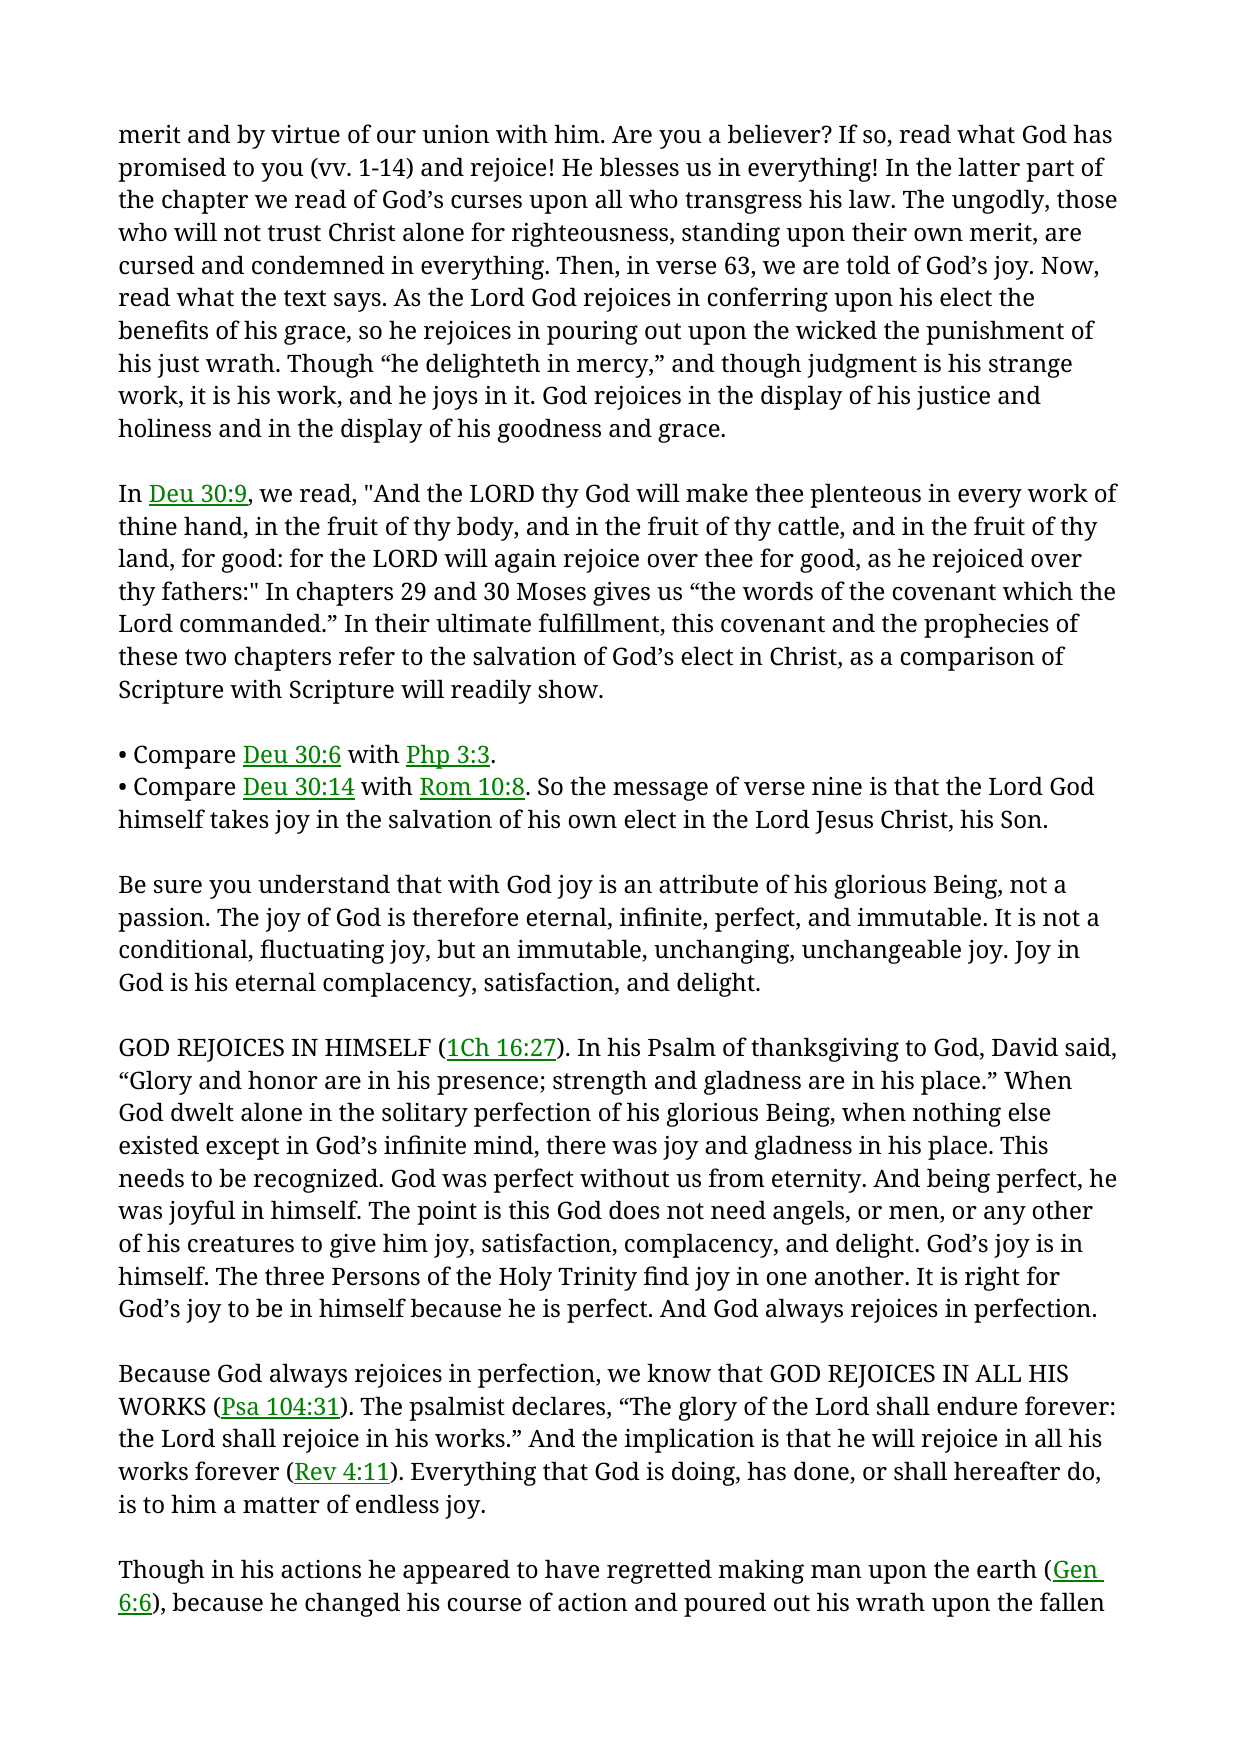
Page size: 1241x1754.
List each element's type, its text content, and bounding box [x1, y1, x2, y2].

text GOD REJOICES IN HIMSELF (1Ch 16:27). In his Psalm of thanksgiving to God, David said, “Glory and honor are in his presence; strength and gladness are in his place.” When God dwelt alone in the solitary perfection of his glorious Being, when nothing else existed except in God’s infinite mind, there was joy and gladness in his place. This needs to be recognized. God was perfect without us from eternity. And being perfect, he was joyful in himself. The point is this God does not need angels, or men, or any other of his creatures to give him joy, satisfaction, complacency, and delight. God’s joy is in himself. The three Persons of the Holy Trinity find joy in one another. It is right for God’s joy to be in himself because he is perfect. And God always rejoices in perfection. [118, 1031, 1122, 1324]
text • Compare Deu 30:6 with Php 3:3. [118, 738, 1122, 770]
text Because God always rejoices in perfection, we know that GOD REJOICES IN ALL HIS WORKS (Psa 104:31). The psalmist declares, “The glory of the Lord shall endure forever: the Lord shall rejoice in his works.” And the implication is that he will rejoice in all his works forever (Rev 4:11). Everything that God is doing, has done, or shall hereafter do, is to him a matter of endless joy. [118, 1357, 1122, 1520]
text In Deu 30:9, we read, "And the LORD thy God will make thee plenteous in every work of thine hand, in the fruit of thy body, and in the fruit of thy cattle, and in the fruit of thy land, for good: for the LORD will again rejoice over thee for good, as he rejoiced over thy fathers:" In chapters 29 and 30 Moses gives us “the words of the covenant which the Lord commanded.” In their ultimate fulfillment, this covenant and the prophecies of these two chapters refer to the salvation of God’s elect in Christ, as a comparison of Scripture with Scripture will readily show. [118, 477, 1122, 705]
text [118, 118, 1122, 444]
text Be sure you understand that with God joy is an attribute of his glorious Being, not a passion. The joy of God is therefore eternal, infinite, perfect, and immutable. It is not a conditional, fluctuating joy, but an immutable, unchanging, unchangeable joy. Joy in God is his eternal complacency, satisfaction, and delight. [118, 868, 1122, 998]
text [118, 1553, 1122, 1618]
text • Compare Deu 30:14 with Rom 10:8. So the message of verse nine is that the Lord God himself takes joy in the salvation of his own elect in the Lord Jesus Christ, his Son. [118, 770, 1122, 835]
